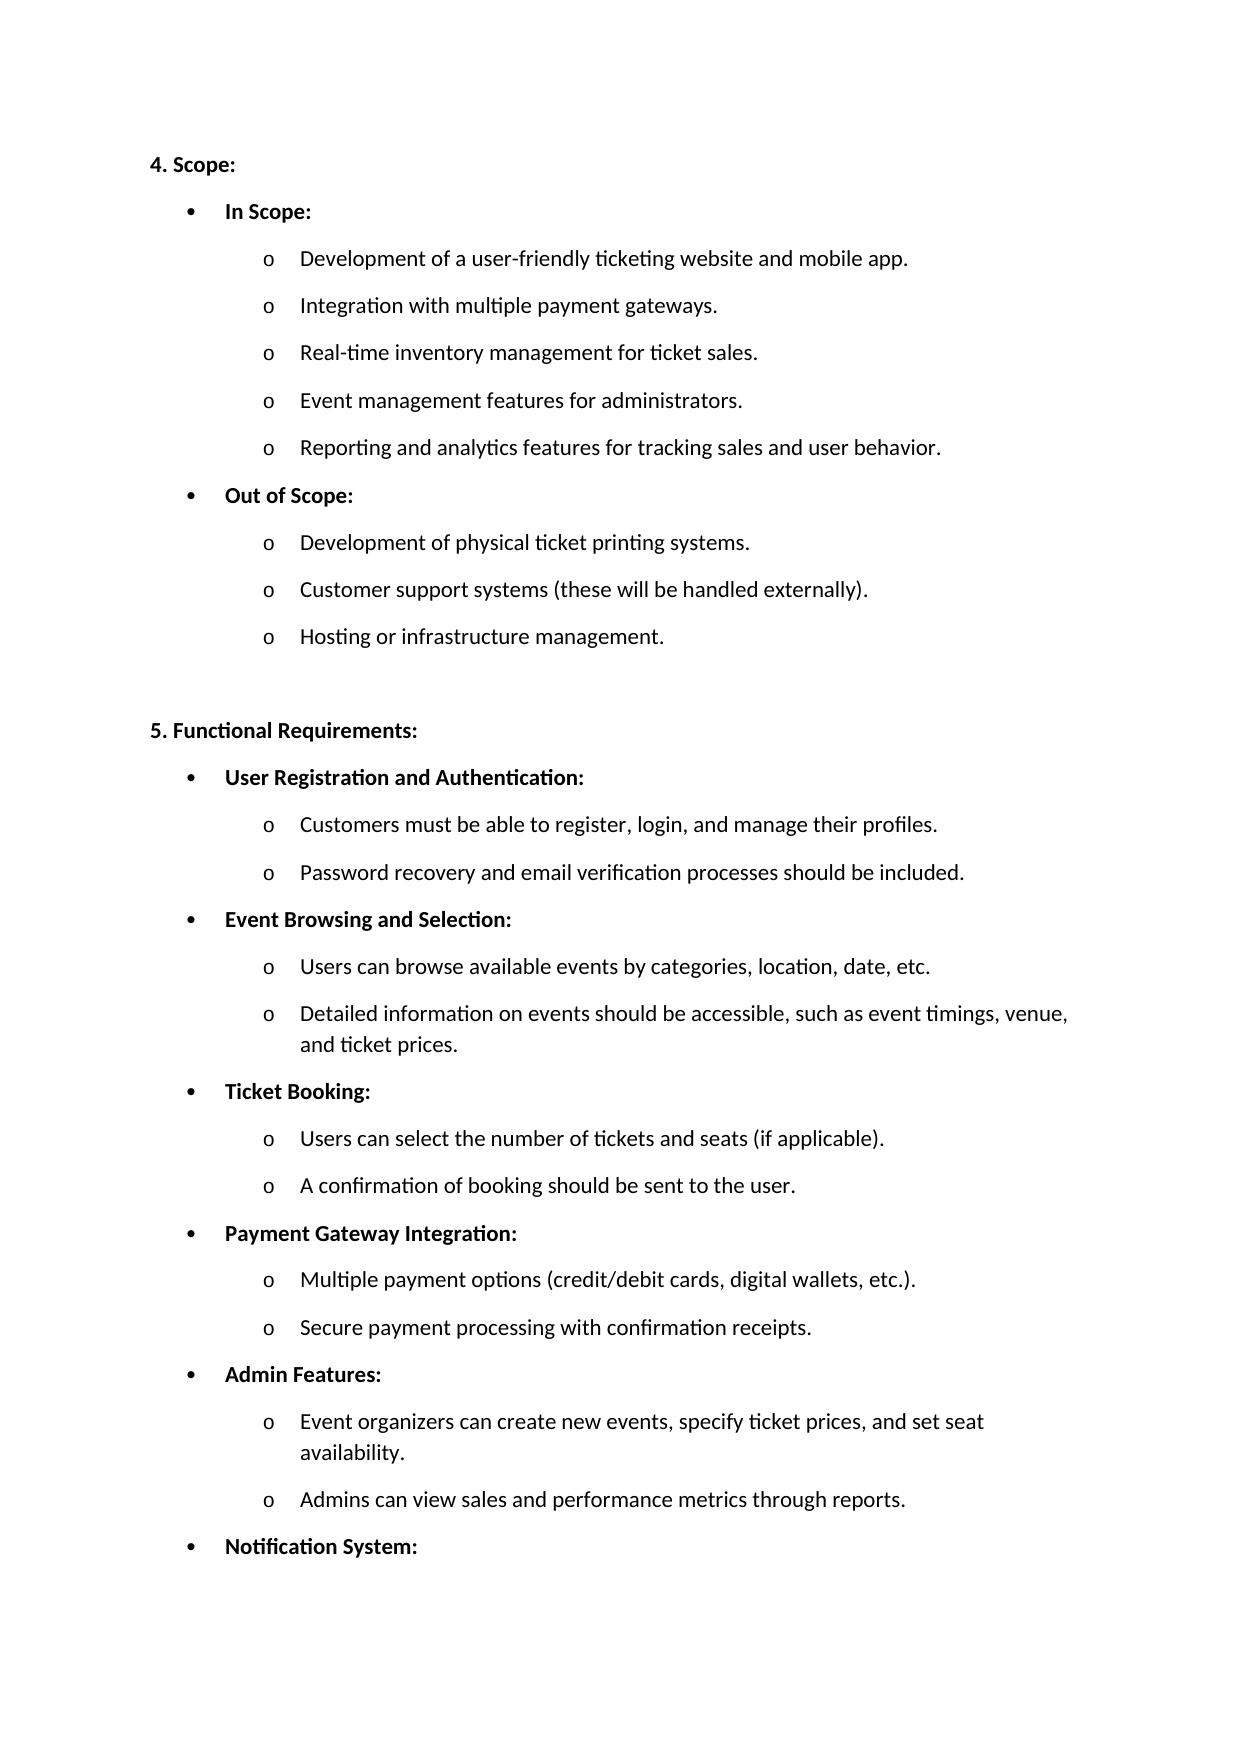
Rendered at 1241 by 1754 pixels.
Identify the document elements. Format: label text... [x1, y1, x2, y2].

text 5. Functional Requirements: [150, 717, 1090, 745]
list Secure payment processing with confirmation receipts. [262, 1313, 1090, 1342]
list Development of a user-friendly ticketing website and mobile app. [262, 244, 1090, 272]
list User Registration and Authentication: [187, 763, 1090, 792]
list Multiple payment options (credit/debit cards, digital wallets, etc.). [262, 1266, 1090, 1294]
list Development of physical ticket printing systems. [262, 528, 1090, 556]
list Admins can view sales and performance metrics through reports. [262, 1485, 1090, 1513]
list Reporting and analytics features for tracking sales and user behavior. [262, 433, 1090, 462]
list Event Browsing and Selection: [187, 905, 1090, 933]
list Out of Scope: [187, 481, 1090, 509]
list Ticket Booking: [187, 1077, 1090, 1105]
list Detailed information on events should be accessible, such as event timings, venue, and ticket prices. [262, 999, 1090, 1058]
list Event management features for administrators. [262, 386, 1090, 414]
list Event organizers can create new events, specify ticket prices, and set seat availability. [262, 1407, 1090, 1466]
list Password recovery and email verification processes should be included. [262, 858, 1090, 886]
list In Scope: [187, 197, 1090, 225]
text 4. Scope: [150, 150, 1090, 178]
list Customers must be able to register, login, and manage their profiles. [262, 810, 1090, 839]
list Payment Gateway Integration: [187, 1219, 1090, 1247]
list Real-time inventory management for ticket sales. [262, 338, 1090, 367]
list Users can select the number of tickets and seats (if applicable). [262, 1124, 1090, 1152]
list Admin Features: [187, 1360, 1090, 1388]
list Hosting or infrastructure management. [262, 622, 1090, 651]
list Integration with multiple payment gateways. [262, 291, 1090, 320]
list Notification System: [187, 1532, 1090, 1560]
list Customer support systems (these will be handled externally). [262, 575, 1090, 603]
list A confirmation of booking should be sent to the user. [262, 1171, 1090, 1200]
list Users can browse available events by categories, location, date, etc. [262, 952, 1090, 981]
